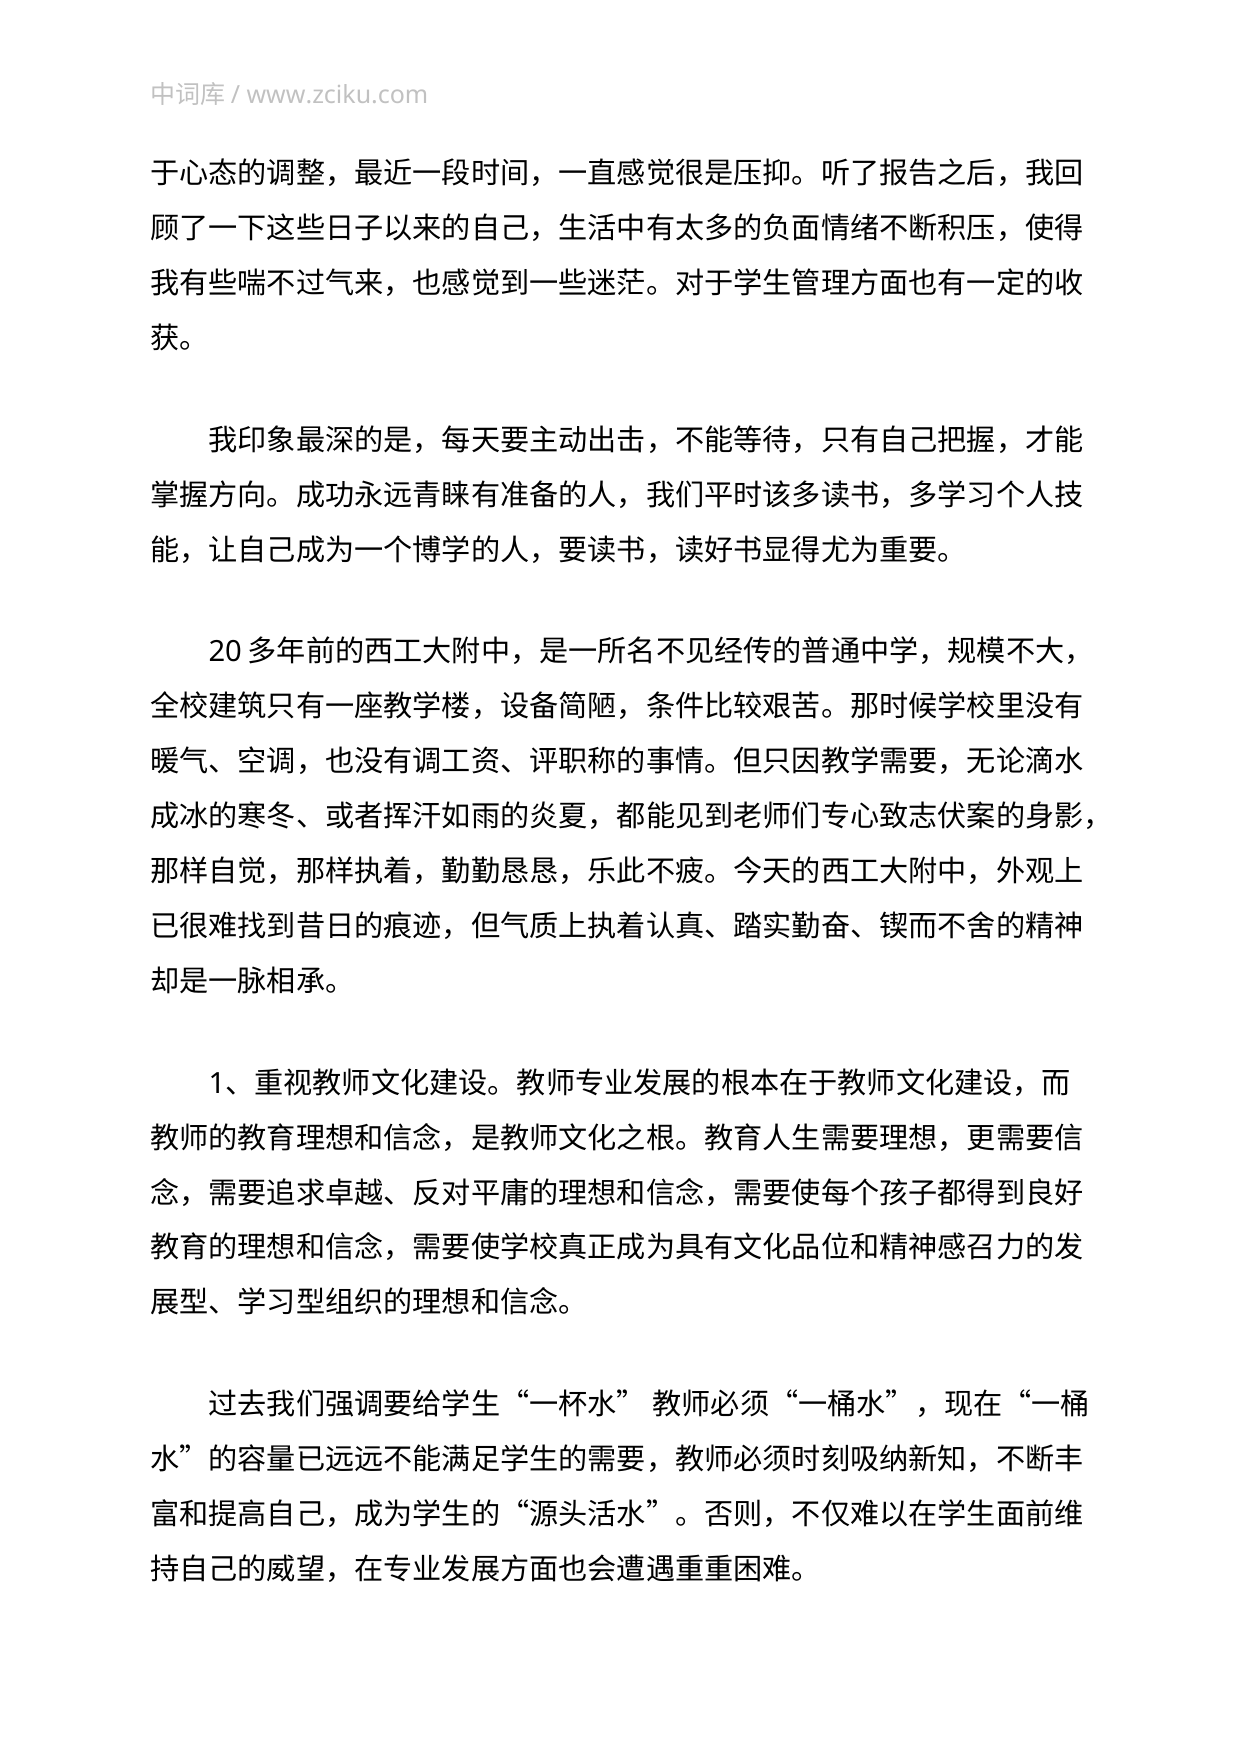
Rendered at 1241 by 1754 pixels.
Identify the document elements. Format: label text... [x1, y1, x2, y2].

text 我印象最深的是，每天要主动出击，不能等待，只有自己把握，才能掌握方向。成功永远青睐有准备的人，我们平时该多读书，多学习个人技能，让自己成为一个博学的人，要读书，读好书显得尤为重要。 [150, 416, 1090, 568]
text 过去我们强调要给学生“一杯水” 教师必须“一桶水”，现在“一桶水”的容量已远远不能满足学生的需要，教师必须时刻吸纳新知，不断丰富和提高自己，成为学生的“源头活水”。否则，不仅难以在学生面前维持自己的威望，在专业发展方面也会遭遇重重困难。 [150, 1381, 1090, 1588]
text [150, 150, 1090, 357]
text 20多年前的西工大附中，是一所名不见经传的普通中学，规模不大，全校建筑只有一座教学楼，设备简陋，条件比较艰苦。那时候学校里没有暖气、空调，也没有调工资、评职称的事情。但只因教学需要，无论滴水成冰的寒冬、或者挥汗如雨的炎夏，都能见到老师们专心致志伏案的身影，那样自觉，那样执着，勤勤恳恳，乐此不疲。今天的西工大附中，外观上已很难找到昔日的痕迹，但气质上执着认真、踏实勤奋、锲而不舍的精神却是一脉相承。 [150, 628, 1090, 1000]
text 1、重视教师文化建设。教师专业发展的根本在于教师文化建设，而教师的教育理想和信念，是教师文化之根。教育人生需要理想，更需要信念，需要追求卓越、反对平庸的理想和信念，需要使每个孩子都得到良好教育的理想和信念，需要使学校真正成为具有文化品位和精神感召力的发展型、学习型组织的理想和信念。 [150, 1059, 1090, 1321]
